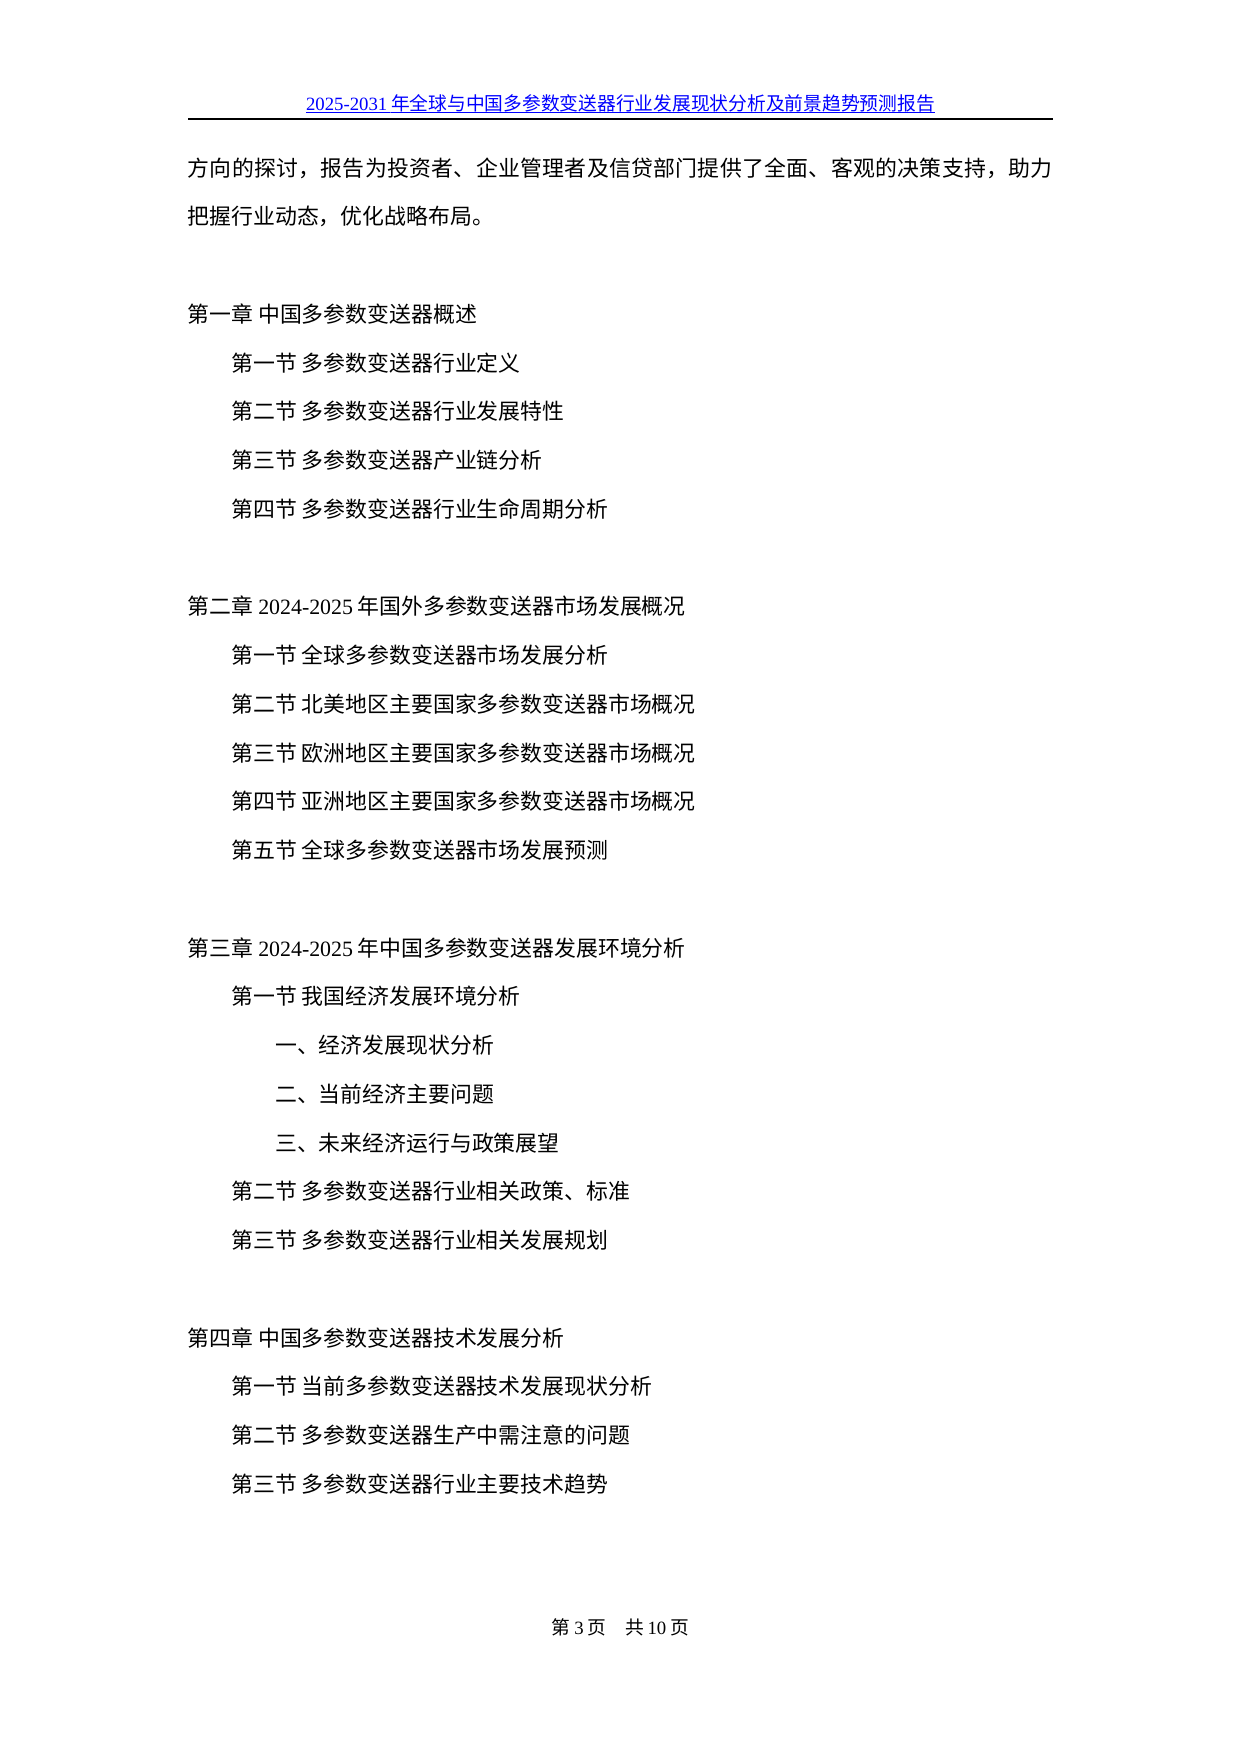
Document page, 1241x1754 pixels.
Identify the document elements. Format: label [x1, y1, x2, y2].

text [187, 150, 1053, 1499]
